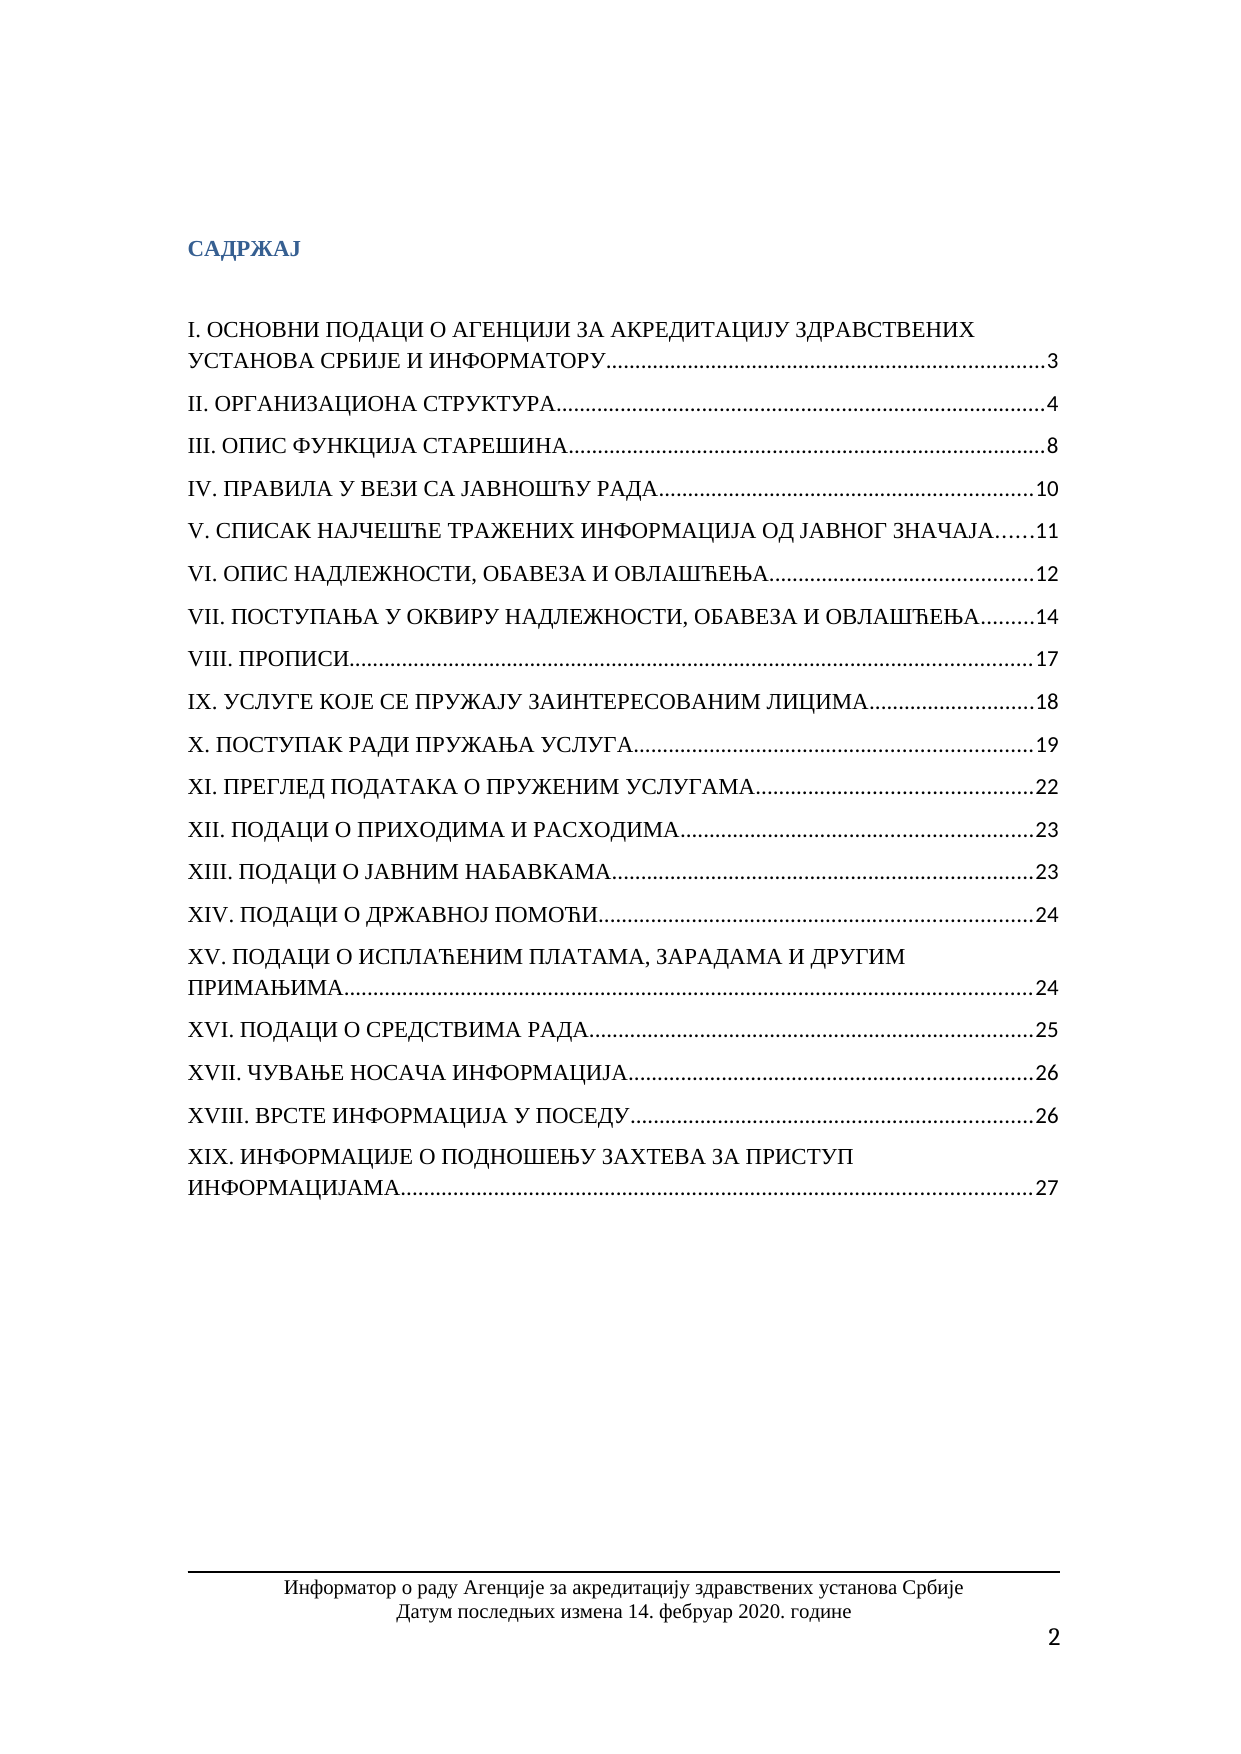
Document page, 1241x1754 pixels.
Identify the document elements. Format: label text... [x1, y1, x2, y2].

text X. ПОСТУПАК РАДИ ПРУЖАЊА УСЛУГА 19 [187, 730, 1060, 758]
text XII. ПОДАЦИ О ПРИХОДИМА И РАСХОДИМА 23 [187, 815, 1060, 843]
subtitle САДРЖАЈ [187, 235, 1060, 261]
text XVII. ЧУВАЊЕ НОСАЧА ИНФОРМАЦИЈА 26 [187, 1058, 1060, 1086]
text II. ОРГАНИЗАЦИОНА СТРУКТУРА 4 [187, 389, 1060, 417]
text XIII. ПОДАЦИ О ЈАВНИМ НАБАВКАМА 23 [187, 857, 1060, 886]
text IV. ПРАВИЛА У ВЕЗИ СА ЈАВНОШЋУ РАДА 10 [187, 474, 1060, 502]
text XI. ПРЕГЛЕД ПОДАТАКА О ПРУЖЕНИМ УСЛУГАМА 22 [187, 772, 1060, 800]
text XIV. ПОДАЦИ О ДРЖАВНОЈ ПОМОЋИ 24 [187, 900, 1060, 928]
text III. ОПИС ФУНКЦИЈА СТАРЕШИНА 8 [187, 431, 1060, 459]
text VII. ПОСТУПАЊА У ОКВИРУ НАДЛЕЖНОСТИ, ОБАВЕЗА И ОВЛАШЋЕЊА 14 [187, 602, 1060, 630]
text XIX. ИНФОРМАЦИЈЕ О ПОДНОШЕЊУ ЗАХТЕВА ЗА ПРИСТУП ИНФОРМАЦИЈАМА 27 [187, 1143, 1060, 1202]
text XVIII. ВРСТЕ ИНФОРМАЦИЈА У ПОСЕДУ 26 [187, 1101, 1060, 1129]
text XV. ПОДАЦИ О ИСПЛАЋЕНИМ ПЛАТАМА, ЗАРАДАМА И ДРУГИМ ПРИМАЊИМА 24 [187, 943, 1060, 1001]
text VIII. ПРОПИСИ 17 [187, 644, 1060, 672]
text V. СПИСАК НАЈЧЕШЋЕ ТРАЖЕНИХ ИНФОРМАЦИЈА ОД ЈАВНОГ ЗНАЧАЈА 11 [187, 517, 1060, 545]
text XVI. ПОДАЦИ О СРЕДСТВИМА РАДА 25 [187, 1016, 1060, 1043]
text I. ОСНОВНИ ПОДАЦИ О АГЕНЦИЈИ ЗА АКРЕДИТАЦИЈУ ЗДРАВСТВЕНИХ УСТАНОВА СРБИЈЕ И ИНФОРМАТОРУ 3 [187, 316, 1060, 374]
text IX. УСЛУГЕ КОЈЕ СЕ ПРУЖАЈУ ЗАИНТЕРЕСОВАНИМ ЛИЦИМА 18 [187, 687, 1060, 715]
text VI. ОПИС НАДЛЕЖНОСТИ, ОБАВЕЗА И ОВЛАШЋЕЊА 12 [187, 559, 1060, 587]
